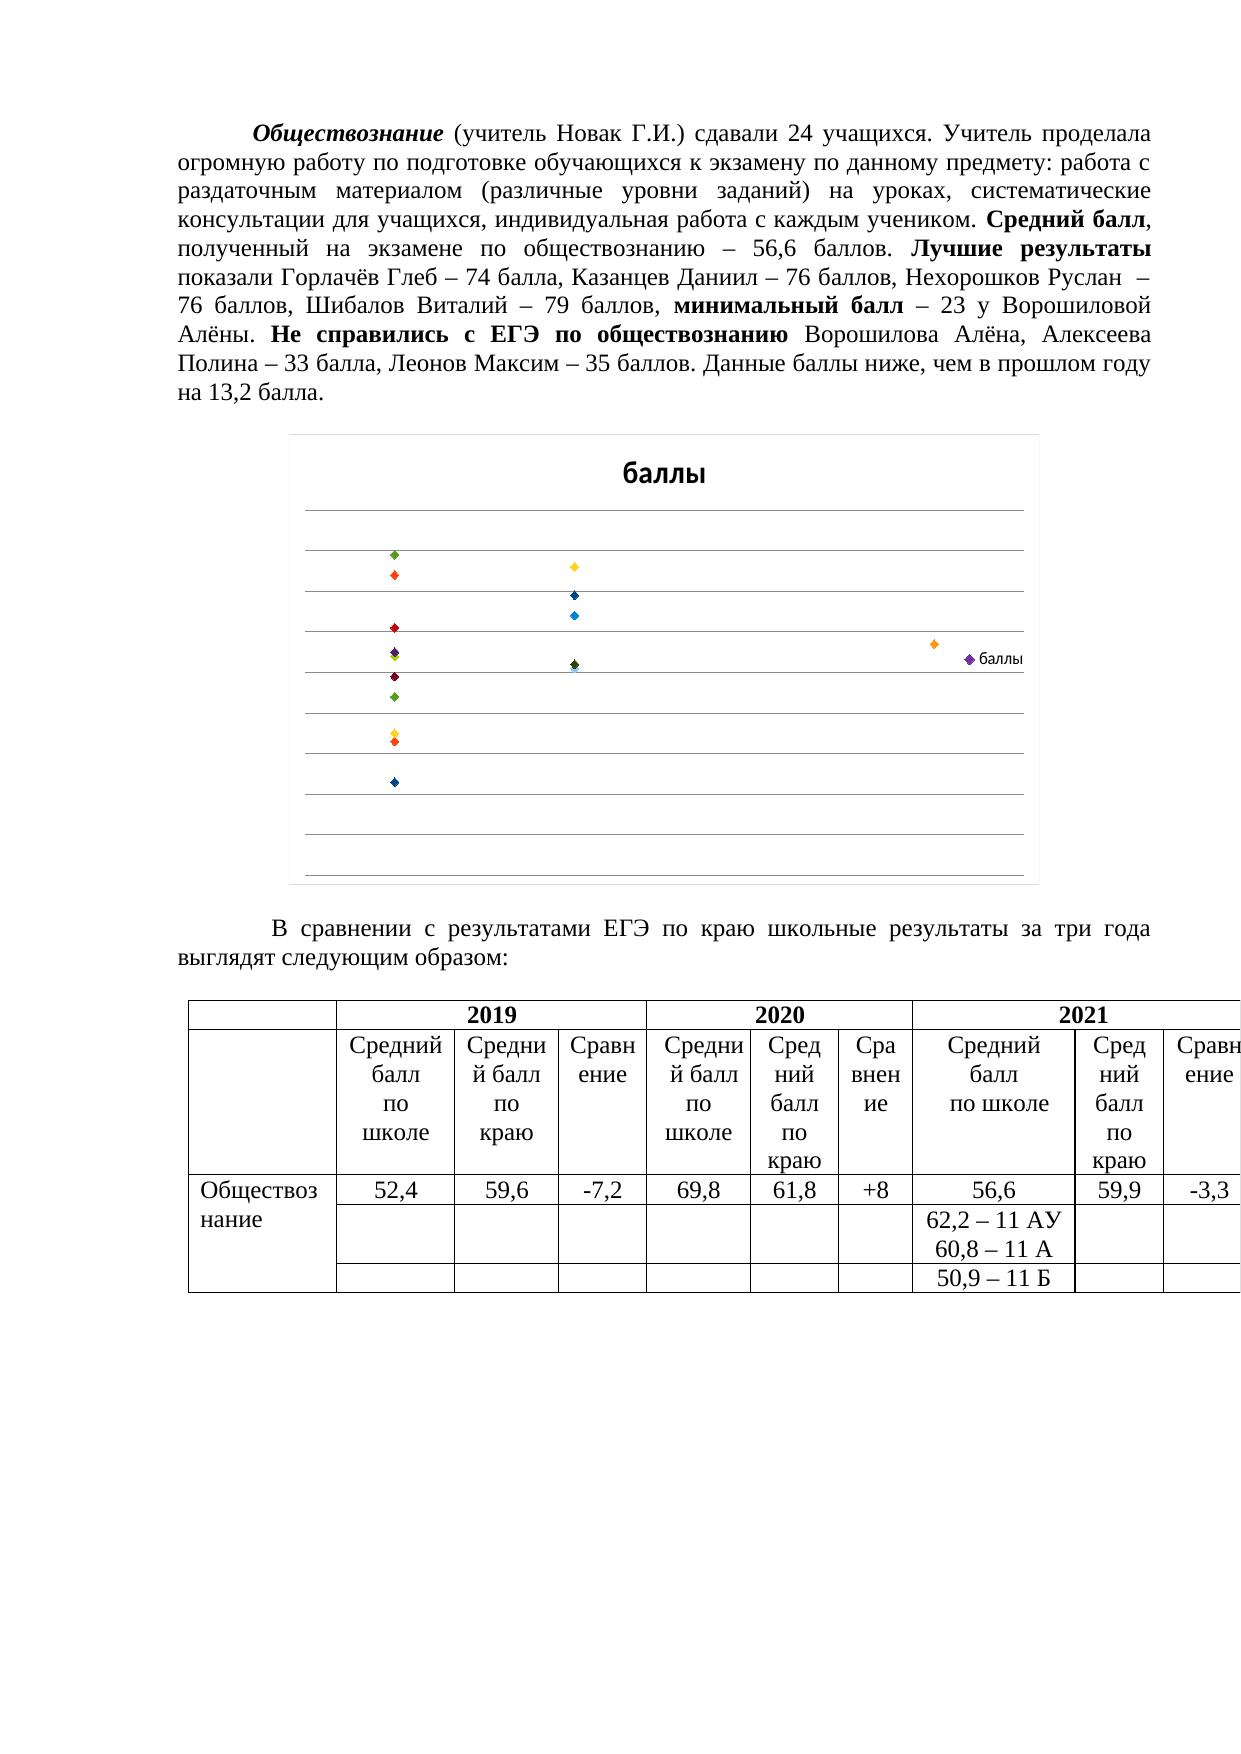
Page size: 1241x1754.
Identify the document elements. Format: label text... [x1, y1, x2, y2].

table_cell 56,6 [913, 1175, 1074, 1204]
table_cell Средний балл по краю [1076, 1030, 1163, 1174]
table_cell [1164, 1205, 1240, 1262]
table_cell Средний балл по школе [647, 1030, 750, 1174]
table_cell Средний балл по школе [337, 1030, 454, 1174]
table_cell [647, 1264, 750, 1292]
table_cell Обществознание [189, 1175, 336, 1292]
table_cell [751, 1205, 838, 1262]
table_cell [189, 1030, 336, 1174]
table_cell Средний балл по школе [913, 1030, 1074, 1174]
table_cell 69,8 [647, 1175, 750, 1204]
table_cell Средний балл по краю [751, 1030, 838, 1174]
table_cell 59,9 [1076, 1175, 1163, 1204]
table_cell [455, 1205, 558, 1262]
text В сравнении с результатами ЕГЭ по краю школьные результаты за три года выглядят следующим образом: [177, 913, 1152, 971]
table_cell 52,4 [337, 1175, 454, 1204]
table_cell Средний балл по краю [455, 1030, 558, 1174]
table_cell [337, 1264, 454, 1292]
table_cell 61,8 [751, 1175, 838, 1204]
table_header 2021 [913, 1001, 1240, 1029]
table_cell Сравнение [559, 1030, 646, 1174]
table_cell [1164, 1264, 1240, 1292]
table_cell 50,9 – 11 Б [913, 1264, 1074, 1292]
table_cell [455, 1264, 558, 1292]
table_cell -7,2 [559, 1175, 646, 1204]
table_cell [647, 1205, 750, 1262]
table_cell [559, 1264, 646, 1292]
table_cell [1076, 1205, 1163, 1262]
table_cell [559, 1205, 646, 1262]
table_cell 62,2 – 11 АУ 60,8 – 11 А [913, 1205, 1074, 1262]
table_cell Сравнение [1164, 1030, 1240, 1174]
table_cell [839, 1205, 912, 1262]
table_cell [1076, 1264, 1163, 1292]
table_cell Сравнение [839, 1030, 912, 1174]
table_cell -3,3 [1164, 1175, 1240, 1204]
table_cell [337, 1205, 454, 1262]
text Обществознание (учитель Новак Г.И.) сдавали 24 учащихся. Учитель проделала огромную работу по подготовке обучающихся к экзамену по данному предмету: работа с раздаточным материалом (различные уровни заданий) на уроках, систематические консультации для учащихся, индивидуальная работа с каждым учеником. Средний балл, полученный на экзамене по обществознанию – 56,6 баллов. Лучшие результаты показали Горлачёв Глеб – 74 балла, Казанцев Даниил – 76 баллов, Нехорошков Руслан – 76 баллов, Шибалов Виталий – 79 баллов, минимальный балл – 23 у Ворошиловой Алёны. Не справились с ЕГЭ по обществознанию Ворошилова Алёна, Алексеева Полина – 33 балла, Леонов Максим – 35 баллов. Данные баллы ниже, чем в прошлом году на 13,2 балла. [177, 118, 1152, 406]
table_header 2020 [647, 1001, 912, 1029]
table_cell [751, 1264, 838, 1292]
table_cell 59,6 [455, 1175, 558, 1204]
table_cell [839, 1264, 912, 1292]
table_header [189, 1001, 336, 1029]
table_cell +8 [839, 1175, 912, 1204]
table_header 2019 [337, 1001, 646, 1029]
